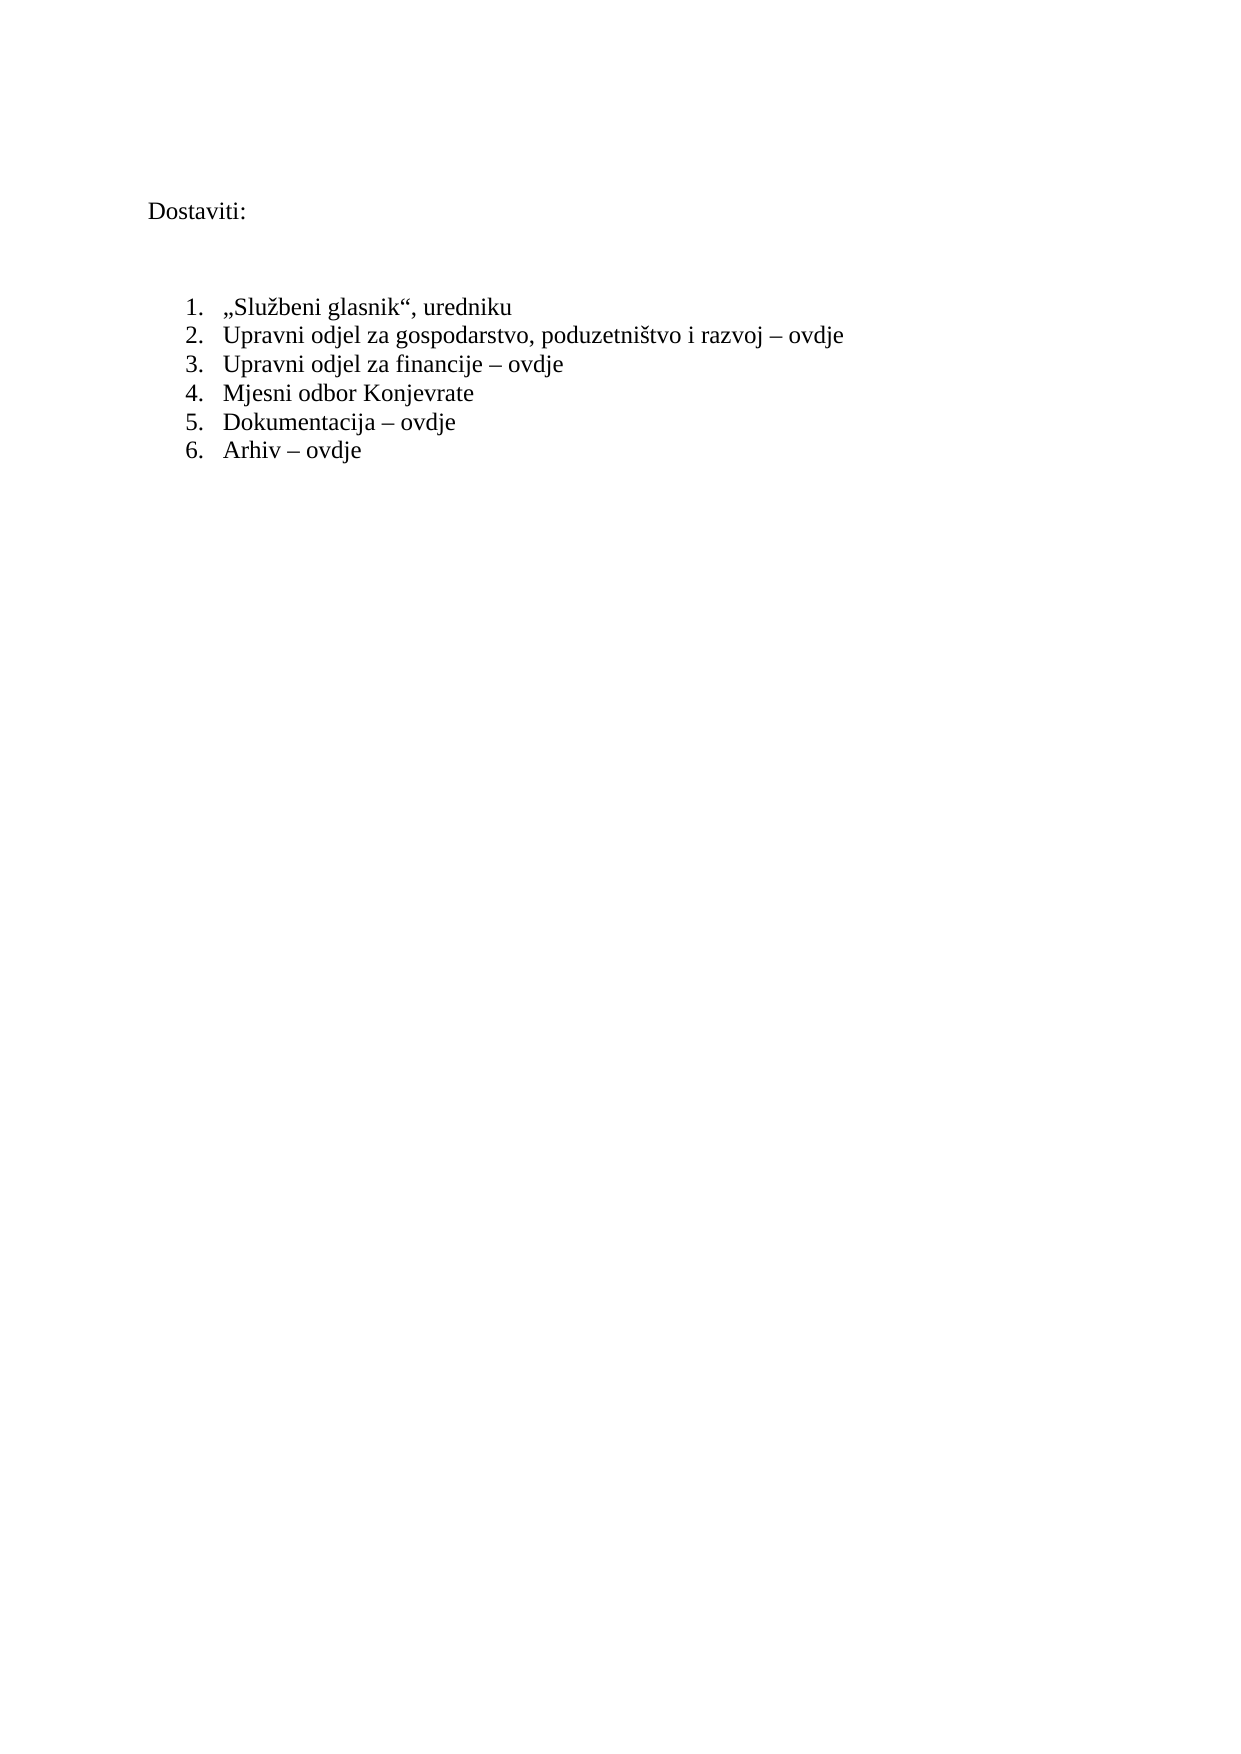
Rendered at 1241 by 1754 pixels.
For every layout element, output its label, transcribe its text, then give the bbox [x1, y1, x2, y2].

list Upravni odjel za financije – ovdje [185, 349, 1093, 378]
list „Službeni glasnik“, uredniku [185, 292, 1093, 320]
list Upravni odjel za gospodarstvo, poduzetništvo i razvoj – ovdje [185, 320, 1093, 349]
text Dostaviti: [148, 196, 1093, 225]
list Arhiv – ovdje [185, 435, 1093, 464]
list Dokumentacija – ovdje [185, 407, 1093, 435]
list Mjesni odbor Konjevrate [185, 378, 1093, 407]
